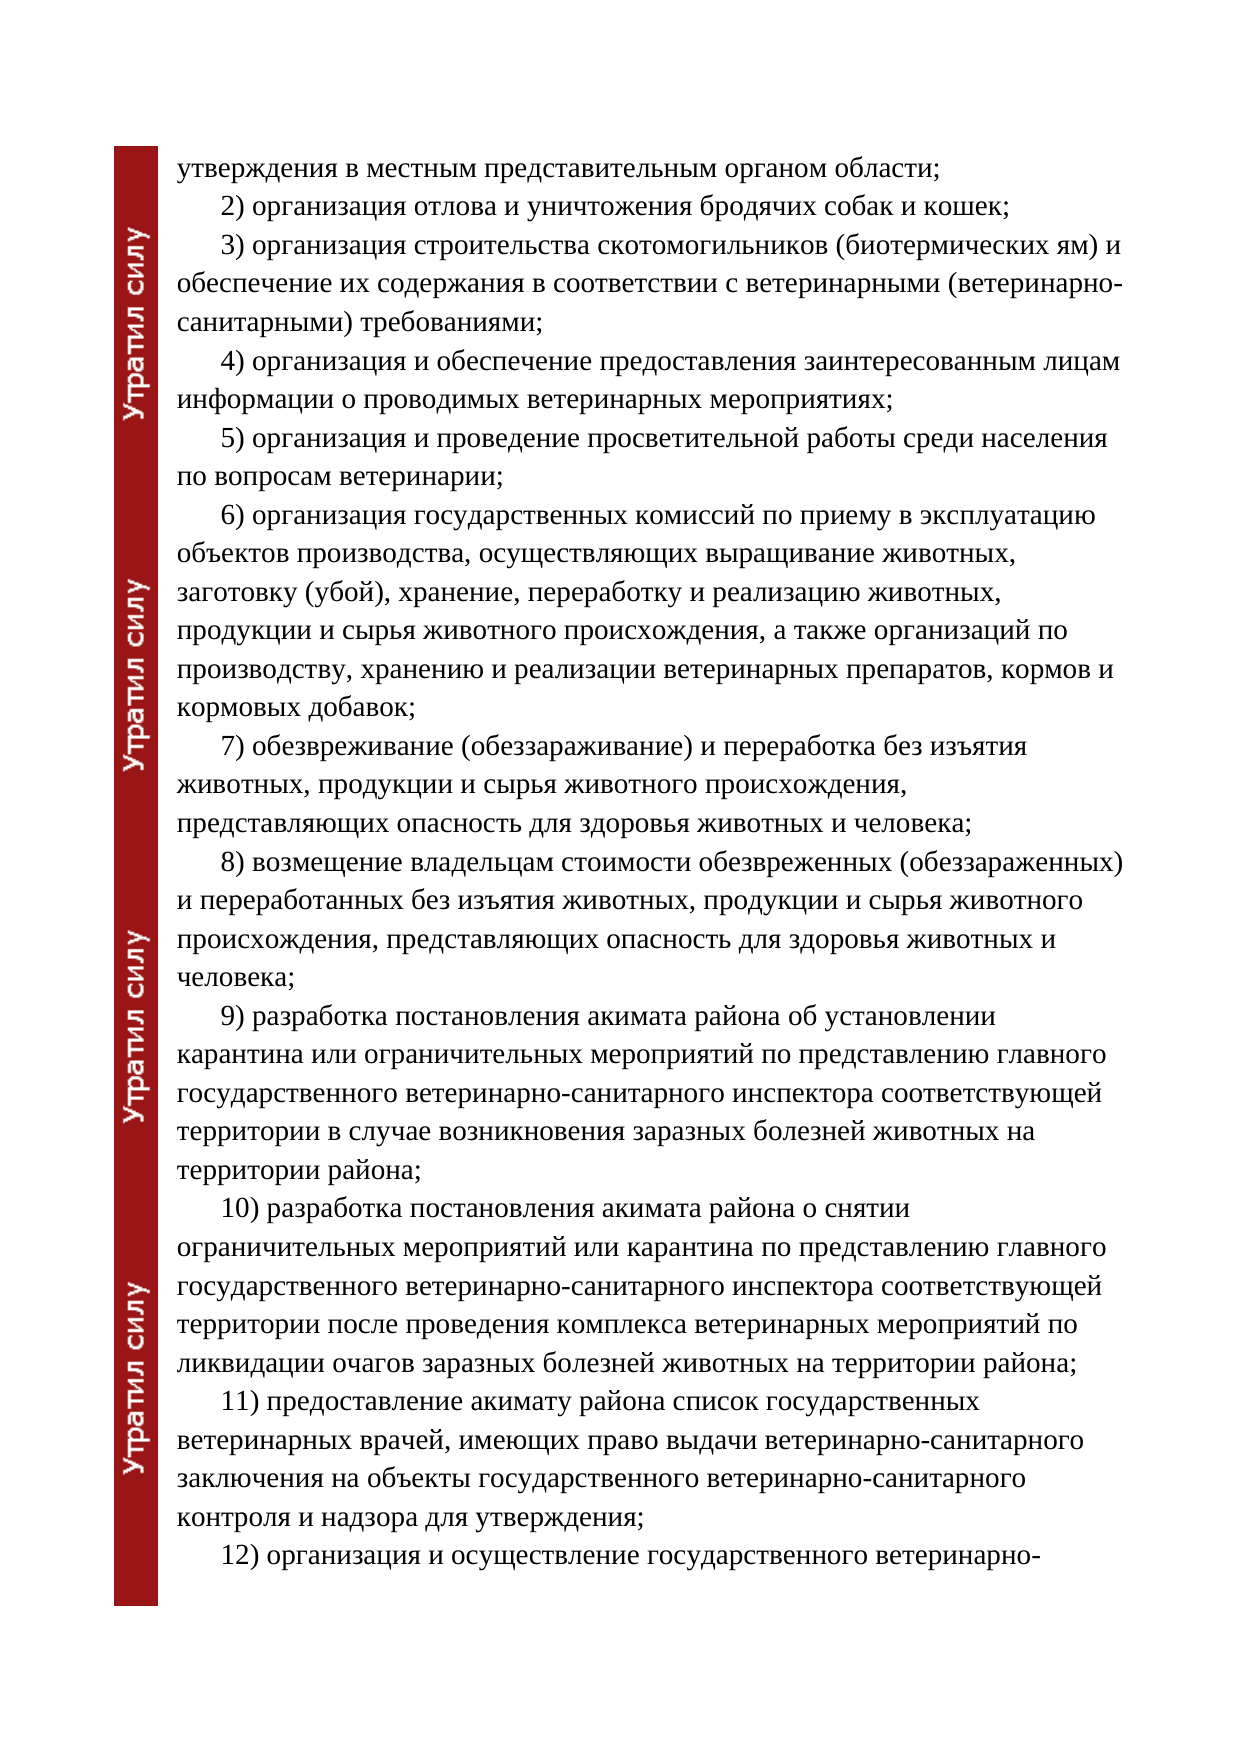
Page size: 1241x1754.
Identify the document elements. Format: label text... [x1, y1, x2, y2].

picture [114, 1571, 158, 1606]
picture [114, 146, 158, 150]
